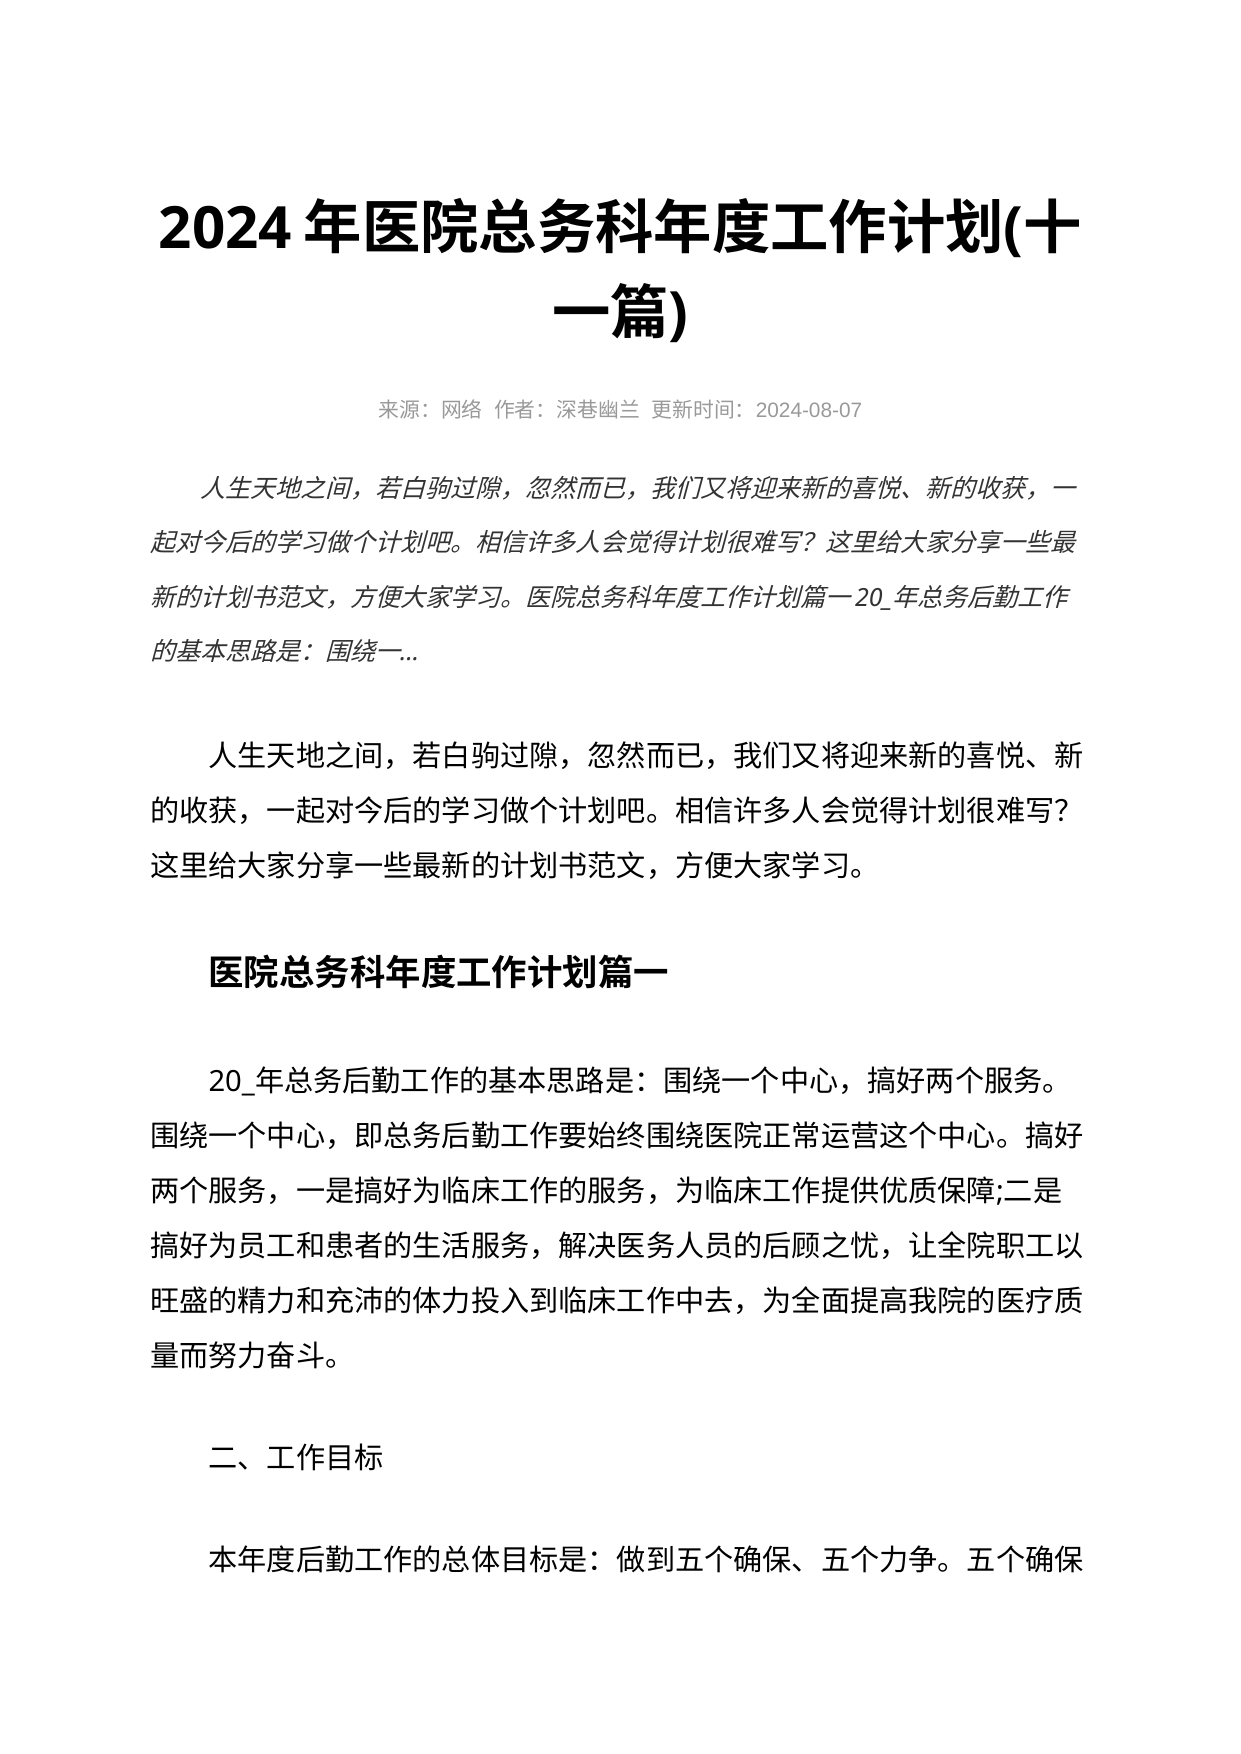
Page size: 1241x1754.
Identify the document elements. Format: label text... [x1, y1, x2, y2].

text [150, 1536, 1090, 1578]
text 来源：网络 作者：深巷幽兰 更新时间：2024-08-07 [150, 398, 1090, 422]
text 人生天地之间，若白驹过隙，忽然而已，我们又将迎来新的喜悦、新的收获，一起对今后的学习做个计划吧。相信许多人会觉得计划很难写？这里给大家分享一些最新的计划书范文，方便大家学习。 [150, 733, 1090, 885]
text 医院总务科年度工作计划篇一 [150, 944, 1090, 996]
subtitle 2024年医院总务科年度工作计划(十一篇) [150, 181, 1090, 351]
text 二、工作目标 [150, 1434, 1090, 1477]
text 人生天地之间，若白驹过隙，忽然而已，我们又将迎来新的喜悦、新的收获，一起对今后的学习做个计划吧。相信许多人会觉得计划很难写？这里给大家分享一些最新的计划书范文，方便大家学习。医院总务科年度工作计划篇一20_年总务后勤工作的基本思路是：围绕一... [150, 468, 1090, 668]
text 20_年总务后勤工作的基本思路是：围绕一个中心，搞好两个服务。围绕一个中心，即总务后勤工作要始终围绕医院正常运营这个中心。搞好两个服务，一是搞好为临床工作的服务，为临床工作提供优质保障;二是搞好为员工和患者的生活服务，解决医务人员的后顾之忧，让全院职工以旺盛的精力和充沛的体力投入到临床工作中去，为全面提高我院的医疗质量而努力奋斗。 [150, 1058, 1090, 1375]
